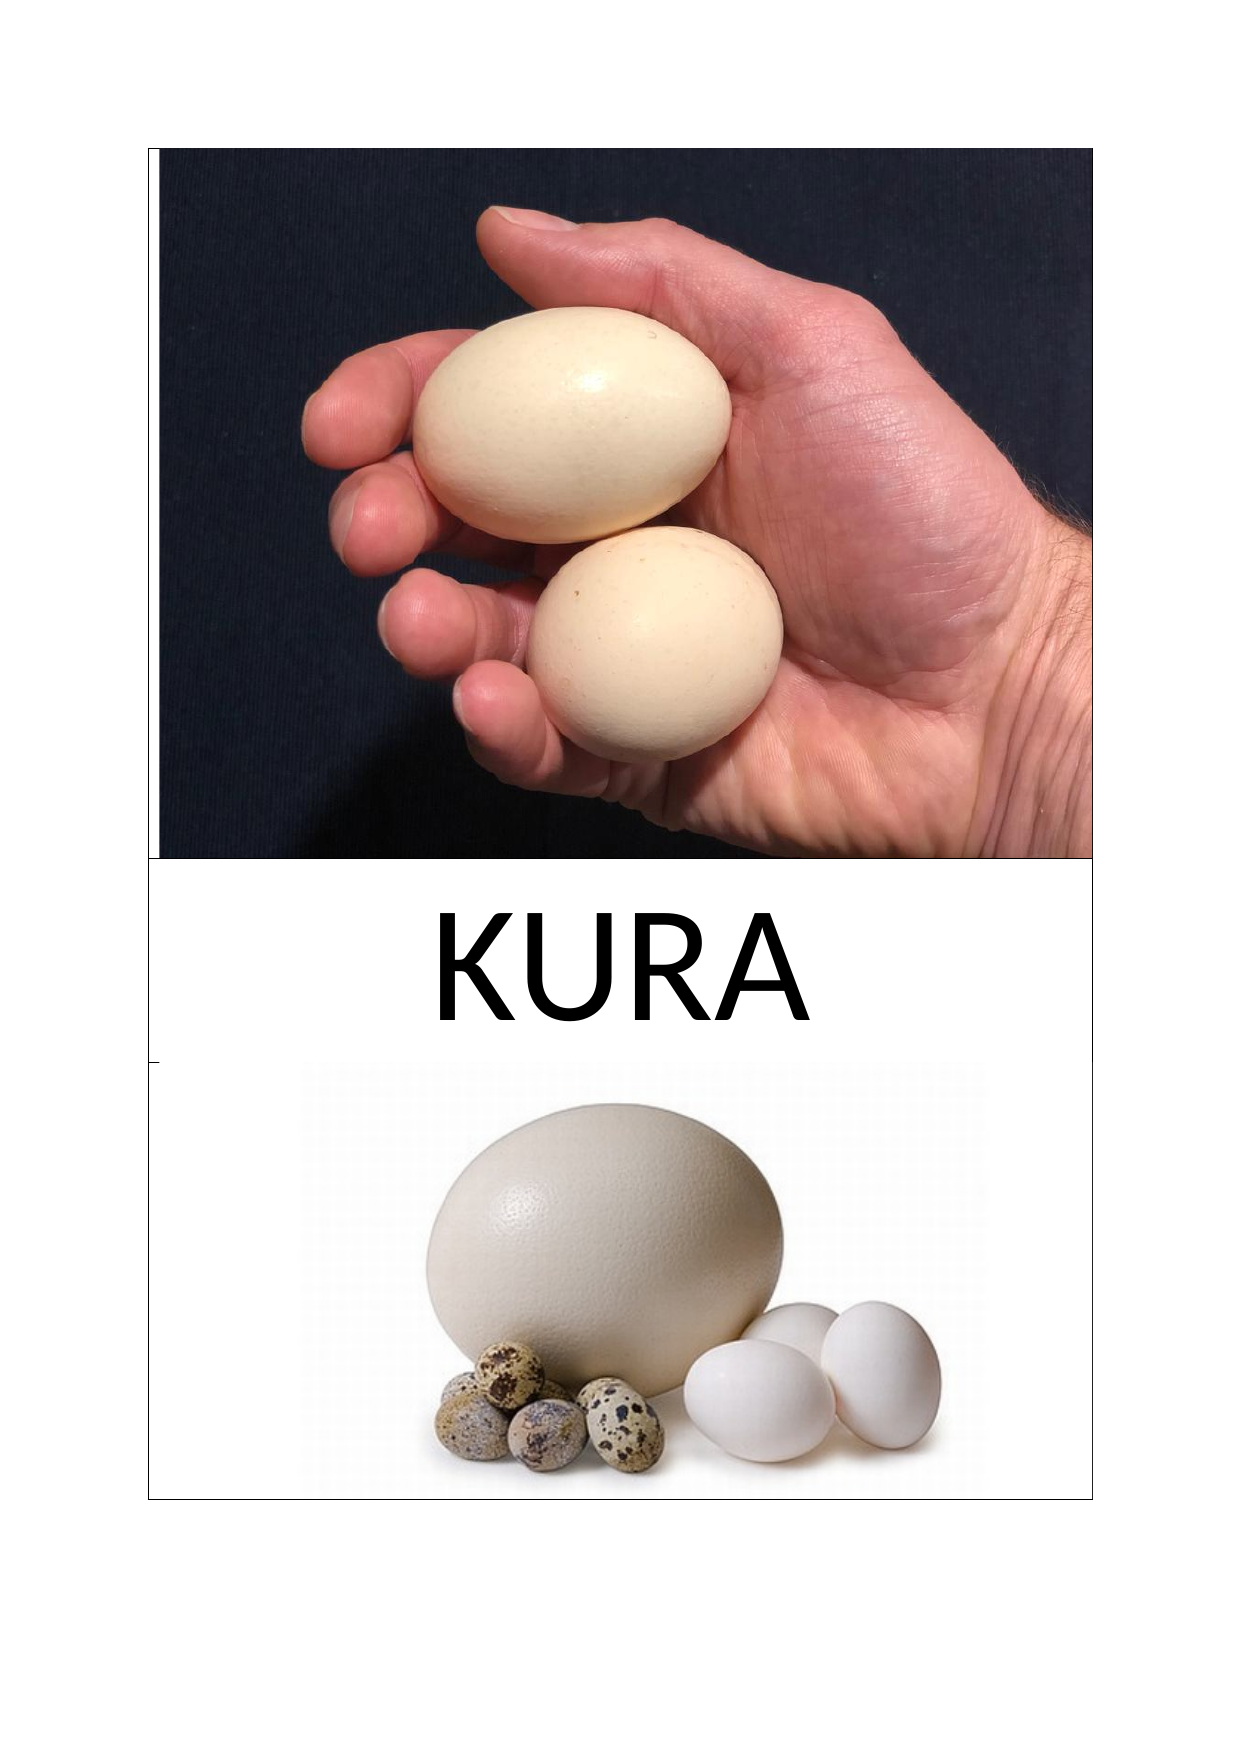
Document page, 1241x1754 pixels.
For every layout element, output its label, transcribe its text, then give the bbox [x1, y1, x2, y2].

picture [159, 148, 1093, 858]
table_cell [149, 149, 159, 857]
table_cell KURA [149, 859, 1092, 1062]
picture [159, 1062, 1093, 1499]
table_cell [149, 1063, 159, 1499]
